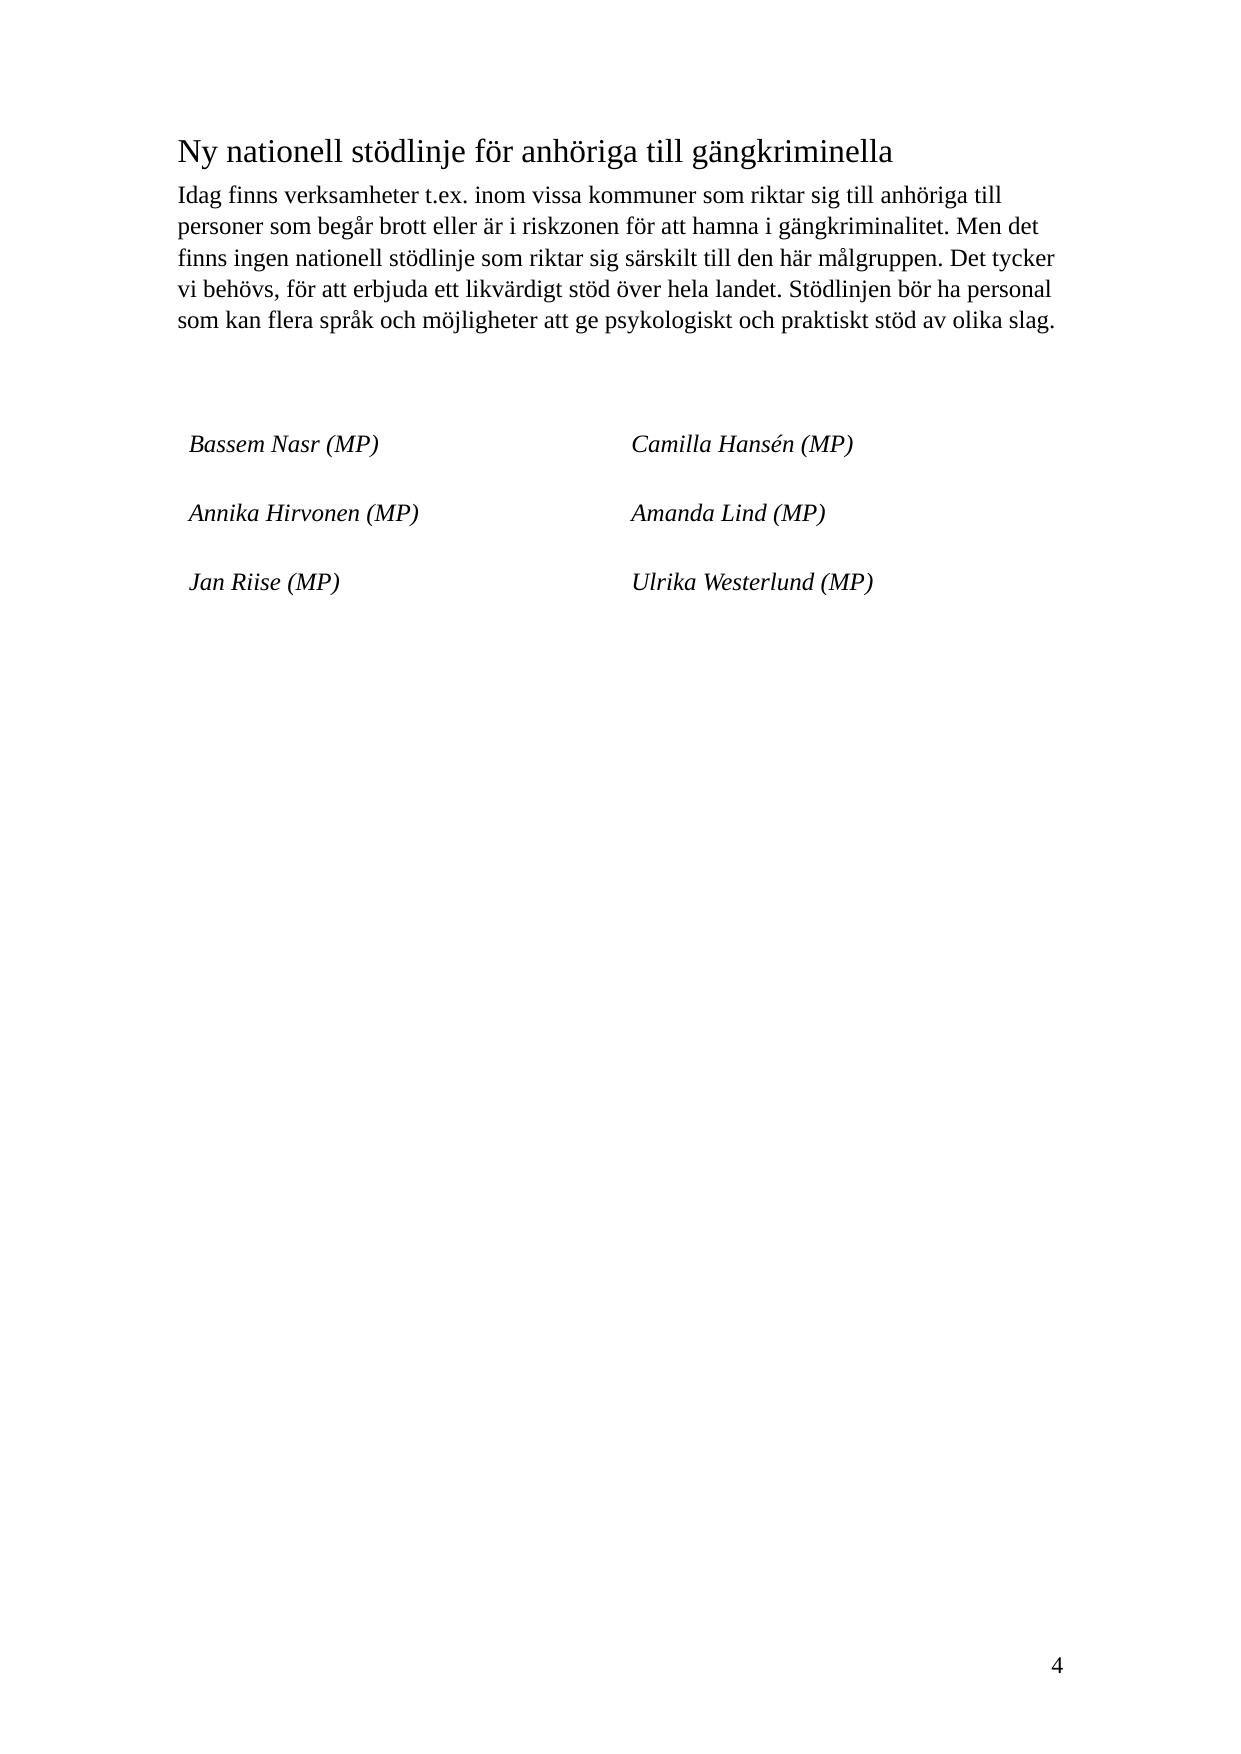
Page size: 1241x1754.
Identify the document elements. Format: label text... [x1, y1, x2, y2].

table_cell Jan Riise (MP) [177, 534, 620, 603]
table_cell Amanda Lind (MP) [620, 465, 1063, 534]
subtitle Ny nationell stödlinje för anhöriga till gängkriminella [177, 134, 1063, 169]
table_cell Ulrika Westerlund (MP) [620, 534, 1063, 603]
table_header Bassem Nasr (MP) [177, 396, 620, 465]
text Idag finns verksamheter t.ex. inom vissa kommuner som riktar sig till anhöriga till personer som begår brott eller är i riskzonen för att hamna i gängkriminalitet. Men det finns ingen nationell stödlinje som riktar sig särskilt till den här målgruppen. Det tycker vi behövs, för att erbjuda ett likvärdigt stöd över hela landet. Stödlinjen bör ha personal som kan flera språk och möjligheter att ge psykologiskt och praktiskt stöd av olika slag. [177, 178, 1063, 334]
table_header Camilla Hansén (MP) [620, 396, 1063, 465]
table_cell Annika Hirvonen (MP) [177, 465, 620, 534]
